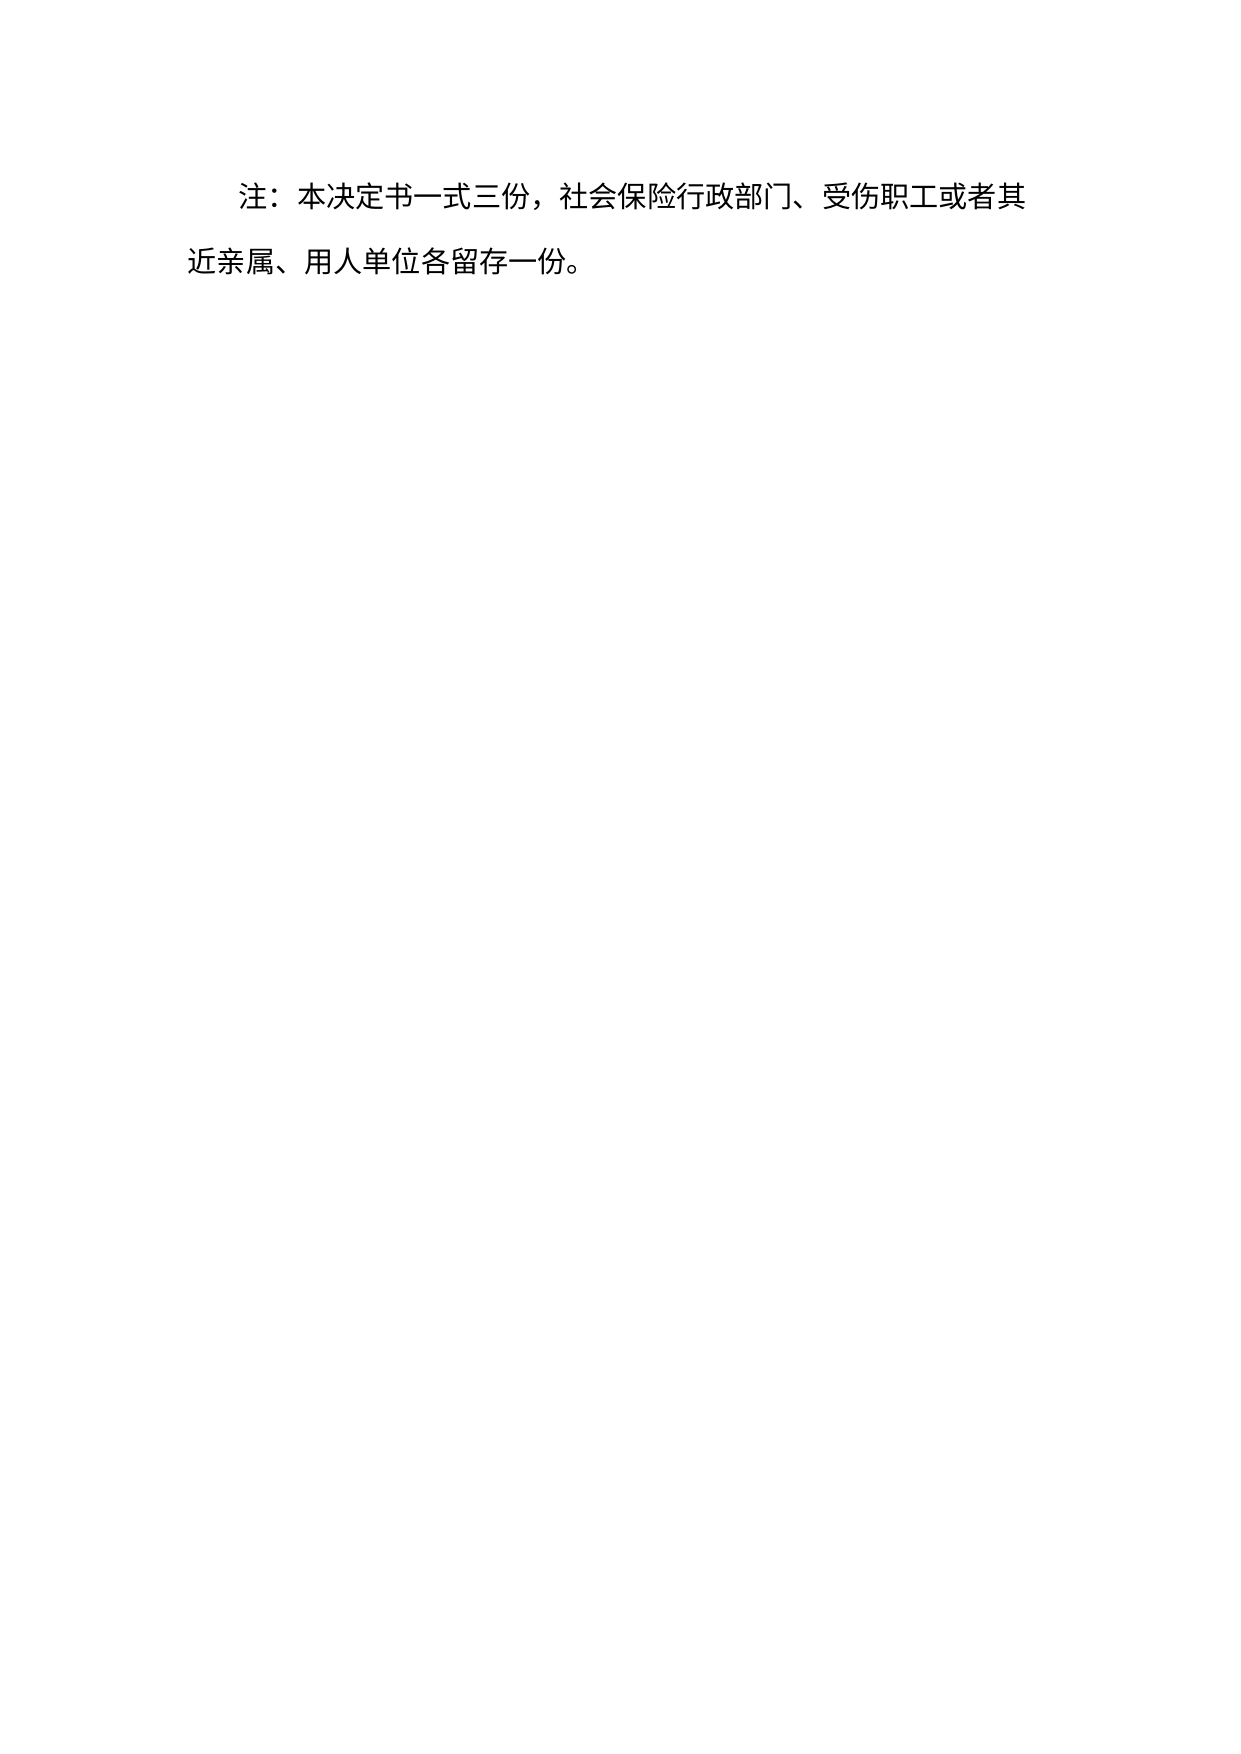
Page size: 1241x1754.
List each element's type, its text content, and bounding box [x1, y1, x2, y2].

text 注：本决定书一式三份，社会保险行政部门、受伤职工或者其近亲属、用人单位各留存一份。 [187, 162, 1050, 292]
